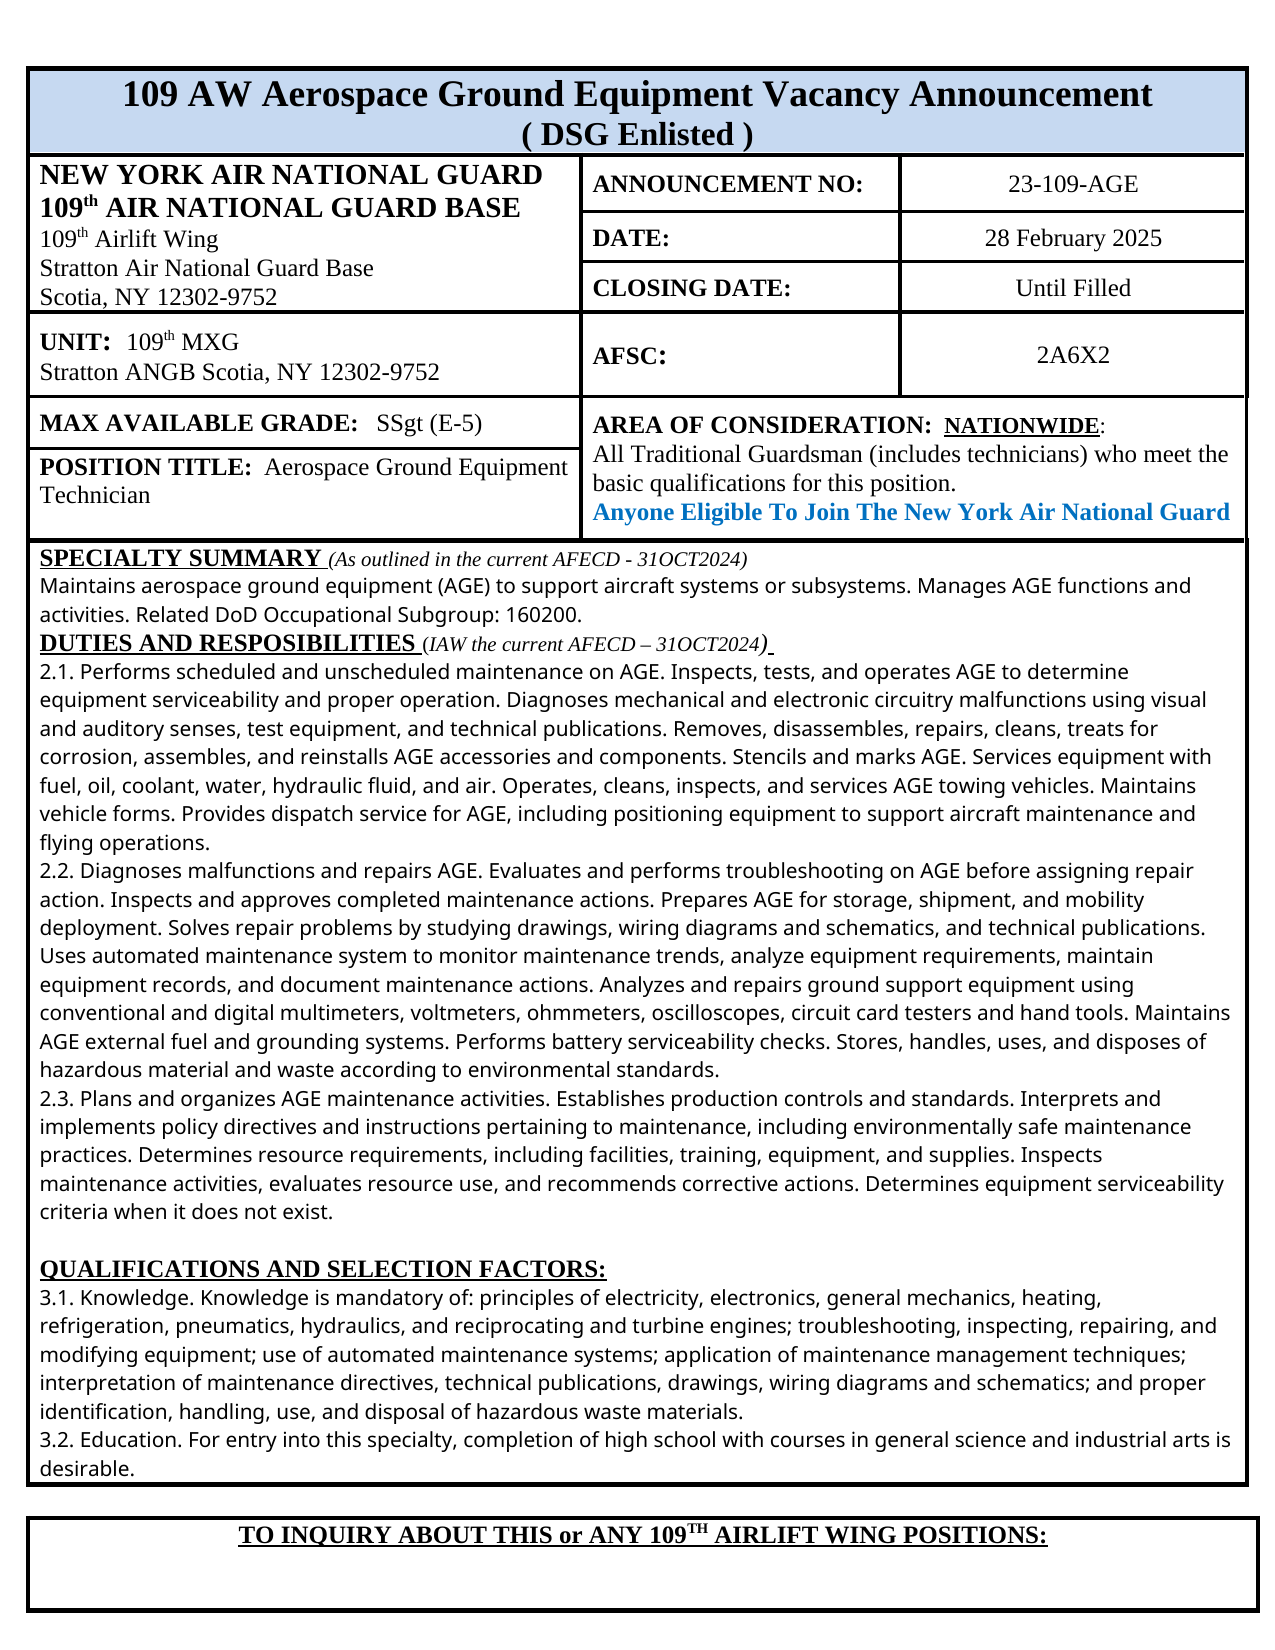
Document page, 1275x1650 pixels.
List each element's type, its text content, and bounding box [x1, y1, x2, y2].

table_cell SPECIALTY SUMMARY (As outlined in the current AFECD - 31OCT2024) Maintains aerospace ground equipment (AGE) to support aircraft systems or subsystems. Manages AGE functions and activities. Related DoD Occupational Subgroup: 160200. DUTIES AND RESPOSIBILITIES (IAW the current AFECD – 31OCT2024) 2.1. Performs scheduled and unscheduled maintenance on AGE. Inspects, tests, and operates AGE to determine equipment serviceability and proper operation. Diagnoses mechanical and electronic circuitry malfunctions using visual and auditory senses, test equipment, and technical publications. Removes, disassembles, repairs, cleans, treats for corrosion, assembles, and reinstalls AGE accessories and components. Stencils and marks AGE. Services equipment with fuel, oil, coolant, water, hydraulic fluid, and air. Operates, cleans, inspects, and services AGE towing vehicles. Maintains vehicle forms. Provides dispatch service for AGE, including positioning equipment to support aircraft maintenance and flying operations. 2.2. Diagnoses malfunctions and repairs AGE. Evaluates and performs troubleshooting on AGE before assigning repair action. Inspects and approves completed maintenance actions. Prepares AGE for storage, shipment, and mobility deployment. Solves repair problems by studying drawings, wiring diagrams and schematics, and technical publications. Uses automated maintenance system to monitor maintenance trends, analyze equipment requirements, maintain equipment records, and document maintenance actions. Analyzes and repairs ground support equipment using conventional and digital multimeters, voltmeters, ohmmeters, oscilloscopes, circuit card testers and hand tools. Maintains AGE external fuel and grounding systems. Performs battery serviceability checks. Stores, handles, uses, and disposes of hazardous material and waste according to environmental standards. 2.3. Plans and organizes AGE maintenance activities. Establishes production controls and standards. Interprets and implements policy directives and instructions pertaining to maintenance, including environmentally safe maintenance practices. Determines resource requirements, including facilities, training, equipment, and supplies. Inspects maintenance activities, evaluates resource use, and recommends corrective actions. Determines equipment serviceability criteria when it does not exist. QUALIFICATIONS AND SELECTION FACTORS: 3.1. Knowledge. Knowledge is mandatory of: principles of electricity, electronics, general mechanics, heating, refrigeration, pneumatics, hydraulics, and reciprocating and turbine engines; troubleshooting, inspecting, repairing, and modifying equipment; use of automated maintenance systems; application of maintenance management techniques; interpretation of maintenance directives, technical publications, drawings, wiring diagrams and schematics; and proper identification, handling, use, and disposal of hazardous waste materials. 3.2. Education. For entry into this specialty, completion of high school with courses in general science and industrial arts is desirable. [30, 538, 1245, 1482]
table_cell ANNOUNCEMENT NO: [583, 157, 898, 209]
table_header 109 AW Aerospace Ground Equipment Vacancy Announcement ( DSG Enlisted ) [30, 71, 1245, 152]
table_cell 23-109-AGE [902, 153, 1245, 209]
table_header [30, 1520, 1256, 1608]
table_cell AREA OF CONSIDERATION: NATIONWIDE: All Traditional Guardsman (includes technicians) who meet the basic qualifications for this position. Anyone Eligible To Join The New York Air National Guard [583, 395, 1245, 538]
table_cell 28 February 2025 [902, 210, 1245, 260]
table_cell Until Filled [902, 260, 1245, 310]
table_cell UNIT: 109th MXG Stratton ANGB Scotia, NY 12302-9752 [30, 314, 579, 395]
table_cell MAX AVAILABLE GRADE: SSgt (E-5) [30, 398, 579, 447]
table_cell CLOSING DATE: [583, 263, 898, 310]
table_cell DATE: [583, 213, 898, 260]
table_cell POSITION TITLE: Aerospace Ground Equipment Technician [30, 450, 579, 538]
table_cell 2A6X2 [902, 310, 1245, 395]
table_cell AFSC: [583, 314, 898, 395]
table_cell AIR NATIONAL GUARD 109th AIR NATIONAL GUARD BASE 109th Airlift Wing Stratton Air National Guard Base [30, 157, 579, 310]
